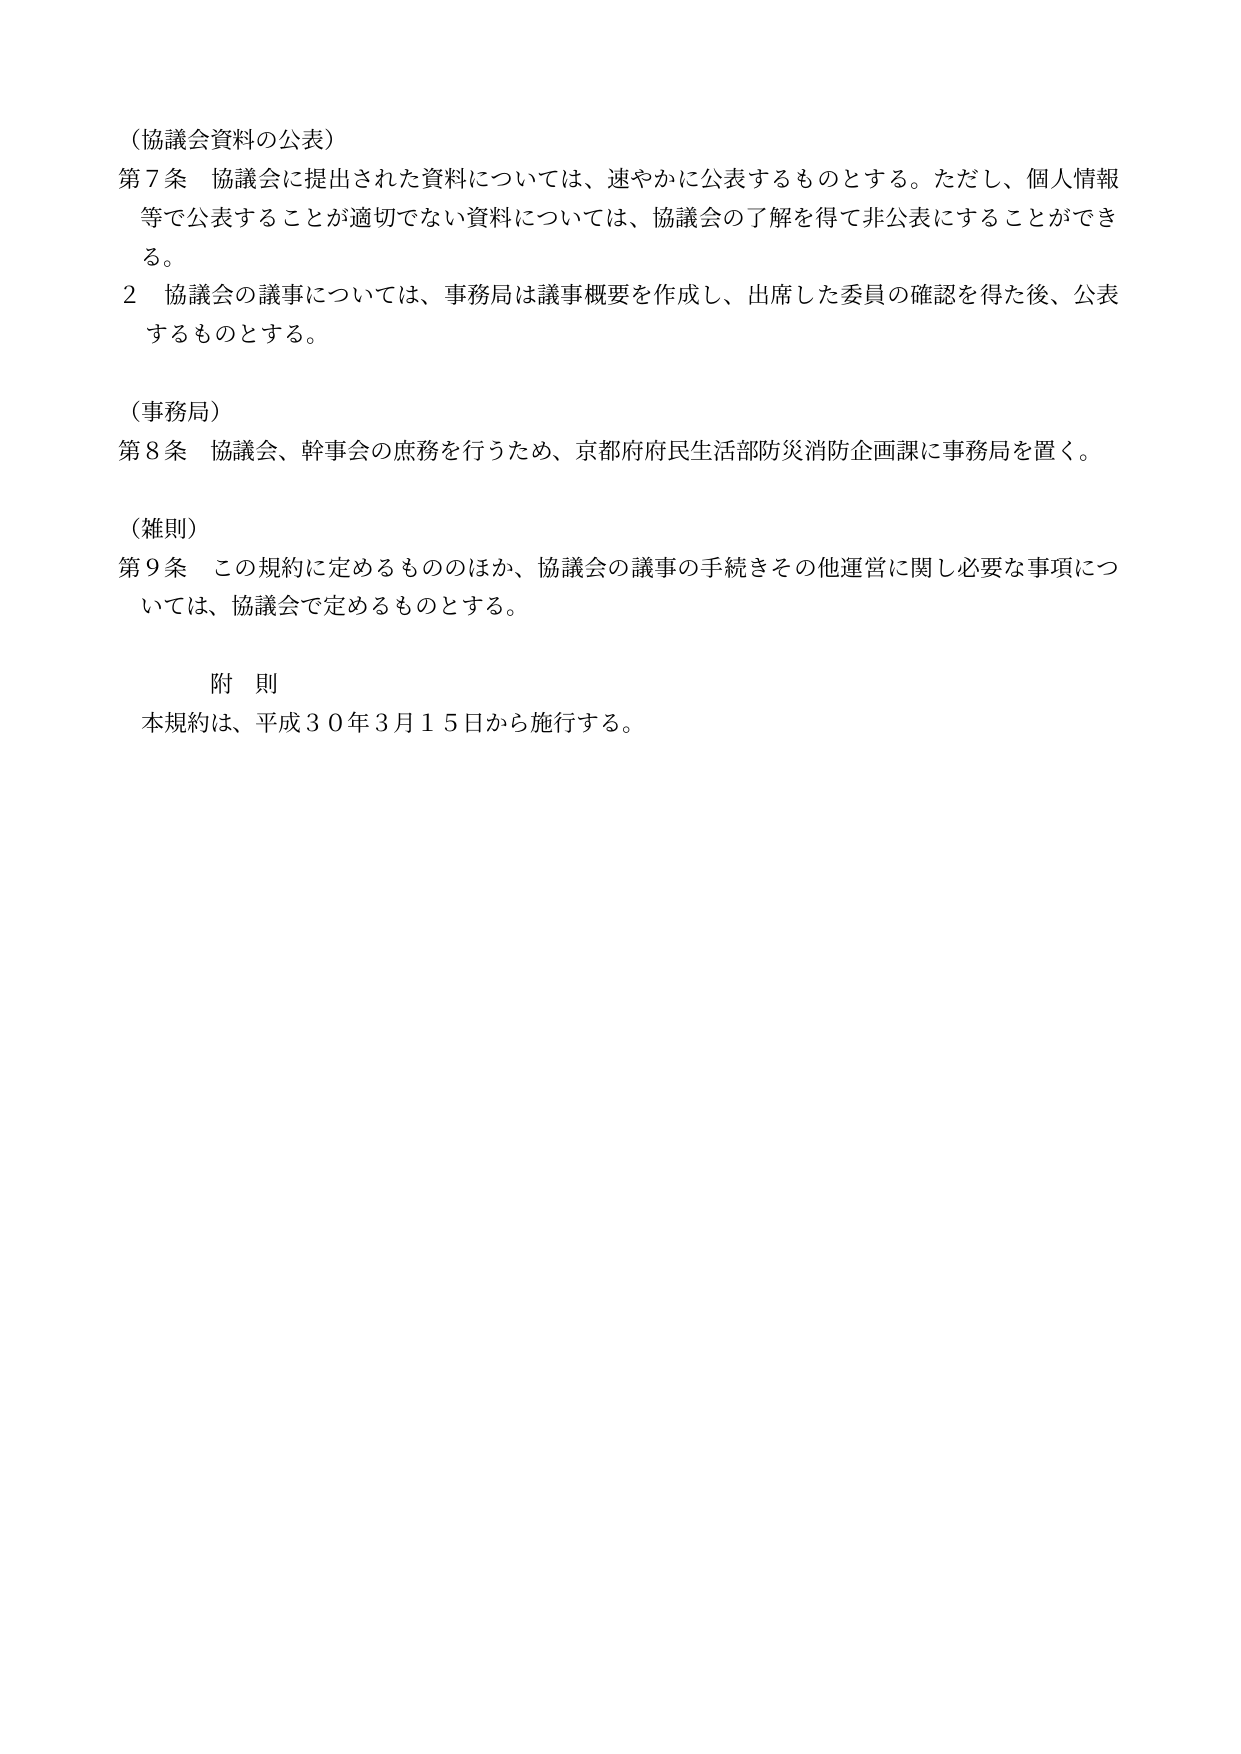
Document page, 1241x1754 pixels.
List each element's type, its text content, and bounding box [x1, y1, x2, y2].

text （協議会資料の公表） [118, 119, 1122, 158]
text ２ 協議会の議事については、事務局は議事概要を作成し、出席した委員の確認を得た後、公表するものとする。 [118, 275, 1122, 352]
text 第９条 この規約に定めるもののほか、協議会の議事の手続きその他運営に関し必要な事項については、協議会で定めるものとする。 [118, 547, 1122, 624]
text （雑則） [118, 508, 1122, 547]
text 第７条 協議会に提出された資料については、速やかに公表するものとする。ただし、個人情報等で公表することが適切でない資料については、協議会の了解を得て非公表にすることができる。 [118, 158, 1122, 275]
text 本規約は、平成３０年３月１５日から施行する。 [118, 702, 1122, 741]
text （事務局） [118, 391, 1122, 430]
text 附 則 [118, 663, 1122, 702]
text 第８条 協議会、幹事会の庶務を行うため、京都府府民生活部防災消防企画課に事務局を置く。 [118, 430, 1122, 469]
